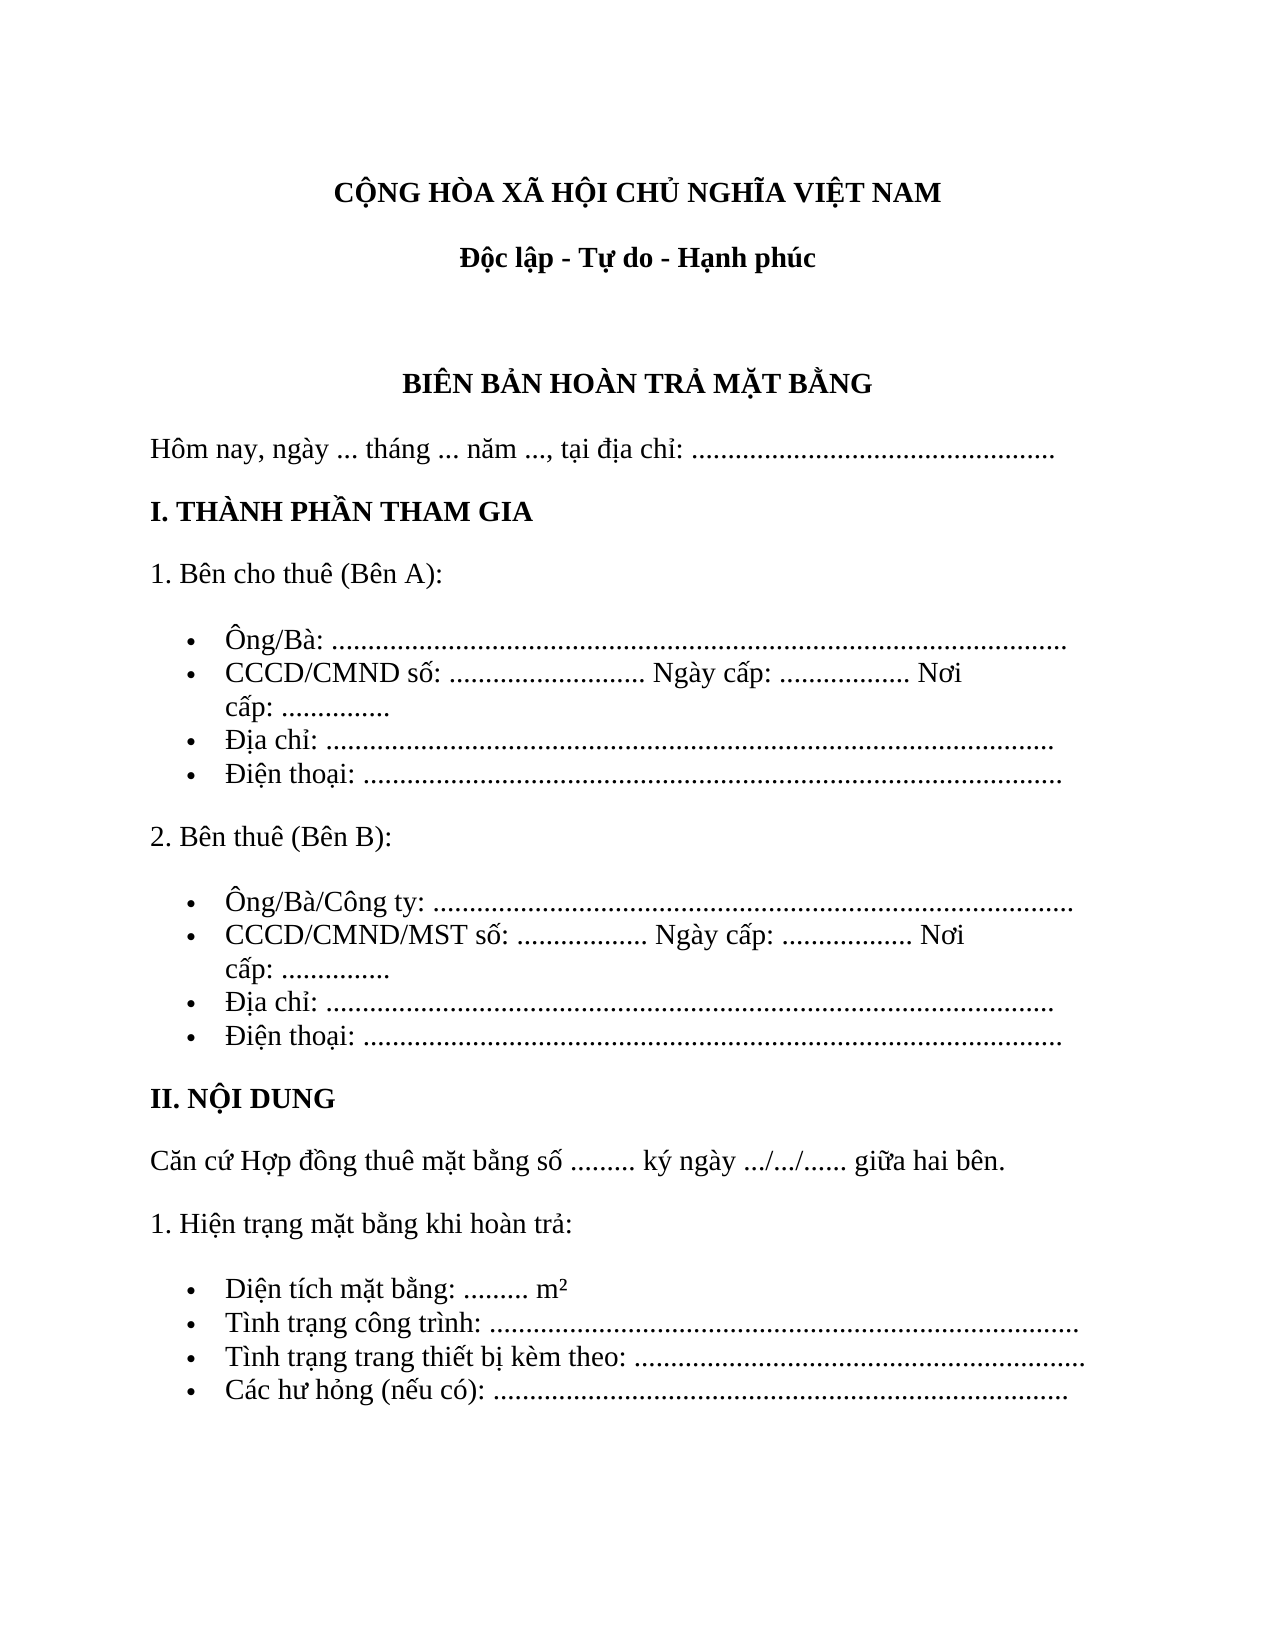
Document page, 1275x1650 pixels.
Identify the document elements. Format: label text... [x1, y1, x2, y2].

subtitle II. NỘI DUNG [150, 1081, 1125, 1114]
list Các hư hỏng (nếu có): ............................................................................... [187, 1372, 1125, 1406]
list Diện tích mặt bằng: ......... m² [187, 1272, 1125, 1305]
list Ông/Bà: ..................................................................................................... [187, 622, 1125, 655]
list Địa chỉ: .................................................................................................... [187, 722, 1125, 756]
list Tình trạng công trình: ................................................................................. [187, 1305, 1125, 1339]
subtitle 2. Bên thuê (Bên B): [150, 819, 1125, 852]
subtitle 1. Bên cho thuê (Bên A): [150, 556, 1125, 590]
text Hôm nay, ngày ... tháng ... năm ..., tại địa chỉ: .................................................. [150, 431, 1125, 464]
list Điện thoại: ................................................................................................ [187, 756, 1125, 789]
subtitle 1. Hiện trạng mặt bằng khi hoàn trả: [150, 1206, 1125, 1240]
list CCCD/CMND/MST số: .................. Ngày cấp: .................. Nơi cấp: ............... [187, 917, 1125, 984]
subtitle Độc lập - Tự do - Hạnh phúc [150, 240, 1125, 274]
subtitle CỘNG HÒA XÃ HỘI CHỦ NGHĨA VIỆT NAM [150, 175, 1125, 208]
list Địa chỉ: .................................................................................................... [187, 984, 1125, 1018]
subtitle BIÊN BẢN HOÀN TRẢ MẶT BẰNG [150, 366, 1125, 399]
list Điện thoại: ................................................................................................ [187, 1018, 1125, 1052]
list Tình trạng trang thiết bị kèm theo: .............................................................. [187, 1339, 1125, 1372]
list Ông/Bà/Công ty: ........................................................................................ [187, 884, 1125, 917]
subtitle I. THÀNH PHẦN THAM GIA [150, 494, 1125, 527]
text Căn cứ Hợp đồng thuê mặt bằng số ......... ký ngày .../.../...... giữa hai bên. [150, 1143, 1125, 1177]
list CCCD/CMND số: ........................... Ngày cấp: .................. Nơi cấp: ............... [187, 655, 1125, 722]
